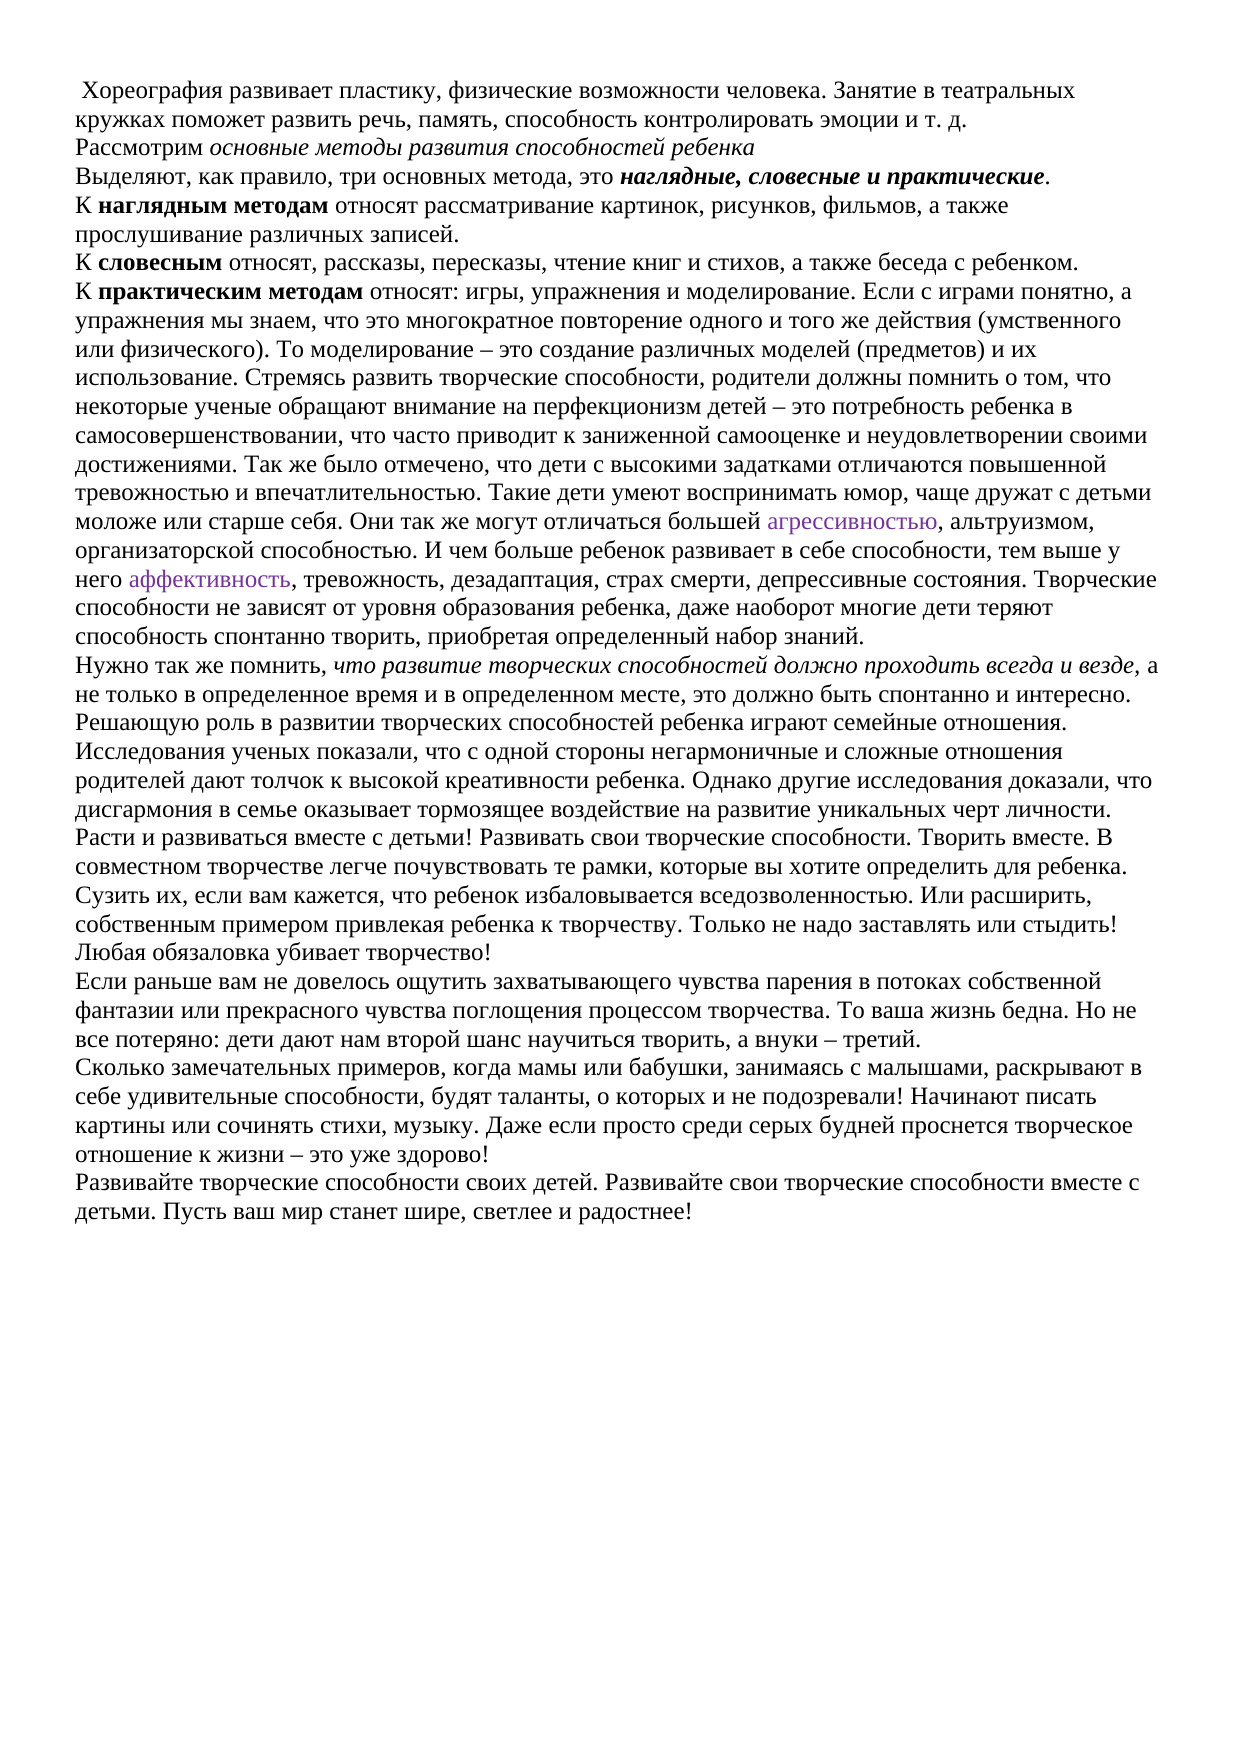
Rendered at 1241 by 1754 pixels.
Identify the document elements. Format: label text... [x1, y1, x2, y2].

text Сколько замечательных примеров, когда мамы или бабушки, занимаясь с малышами, раскрывают в себе удивительные способности, будят таланты, о которых и не подозревали! Начинают писать картины или сочинять стихи, музыку. Даже если просто среди серых будней проснется творческое отношение к жизни – это уже здорово! [75, 1052, 1165, 1167]
text Решающую роль в развитии творческих способностей ребенка играют семейные отношения. Исследования ученых показали, что с одной стороны негармоничные и сложные отношения родителей дают толчок к высокой креативности ребенка. Однако другие исследования доказали, что дисгармония в семье оказывает тормозящее воздействие на развитие уникальных черт личности. [75, 707, 1165, 822]
text Хореография развивает пластику, физические возможности человека. Занятие в театральных кружках поможет развить речь, память, способность контролировать эмоции и т. д. [75, 75, 1165, 132]
text Выделяют, как правило, три основных метода, это наглядные, словесные и практические. [75, 161, 1165, 190]
text Расти и развиваться вместе с детьми! Развивать свои творческие способности. Творить вместе. В совместном творчестве легче почувствовать те рамки, которые вы хотите определить для ребенка. Сузить их, если вам кажется, что ребенок избаловывается вседозволенностью. Или расширить, собственным примером привлекая ребенка к творчеству. Только не надо заставлять или стыдить! Любая обязаловка убивает творчество! [75, 822, 1165, 966]
text Нужно так же помнить, что развитие творческих способностей должно проходить всегда и везде, а не только в определенное время и в определенном месте, это должно быть спонтанно и интересно. [75, 650, 1165, 707]
text Рассмотрим основные методы развития способностей ребенка [75, 132, 1165, 161]
text К наглядным методам относят рассматривание картинок, рисунков, фильмов, а также прослушивание различных записей. [75, 190, 1165, 247]
text Если раньше вам не довелось ощутить захватывающего чувства парения в потоках собственной фантазии или прекрасного чувства поглощения процессом творчества. То ваша жизнь бедна. Но не все потеряно: дети дают нам второй шанс научиться творить, а внуки – третий. [75, 966, 1165, 1052]
text К практическим методам относят: игры, упражнения и моделирование. Если с играми понятно, а упражнения мы знаем, что это многократное повторение одного и того же действия (умственного или физического). То моделирование – это создание различных моделей (предметов) и их использование. Стремясь развить творческие способности, родители должны помнить о том, что некоторые ученые обращают внимание на перфекционизм детей – это потребность ребенка в самосовершенствовании, что часто приводит к заниженной самооценке и неудовлетворении своими достижениями. Так же было отмечено, что дети с высокими задатками отличаются повышенной тревожностью и впечатлительностью. Такие дети умеют воспринимать юмор, чаще дружат с детьми моложе или старше себя. Они так же могут отличаться большей агрессивностью, альтруизмом, организаторской способностью. И чем больше ребенок развивает в себе способности, тем выше у него аффективность, тревожность, дезадаптация, страх смерти, депрессивные состояния. Творческие способности не зависят от уровня образования ребенка, даже наоборот многие дети теряют способность спонтанно творить, приобретая определенный набор знаний. [75, 276, 1165, 650]
text Развивайте творческие способности своих детей. Развивайте свои творческие способности вместе с детьми. Пусть ваш мир станет шире, светлее и радостнее! [75, 1167, 1165, 1225]
text К словесным относят, рассказы, пересказы, чтение книг и стихов, а также беседа с ребенком. [75, 247, 1165, 276]
